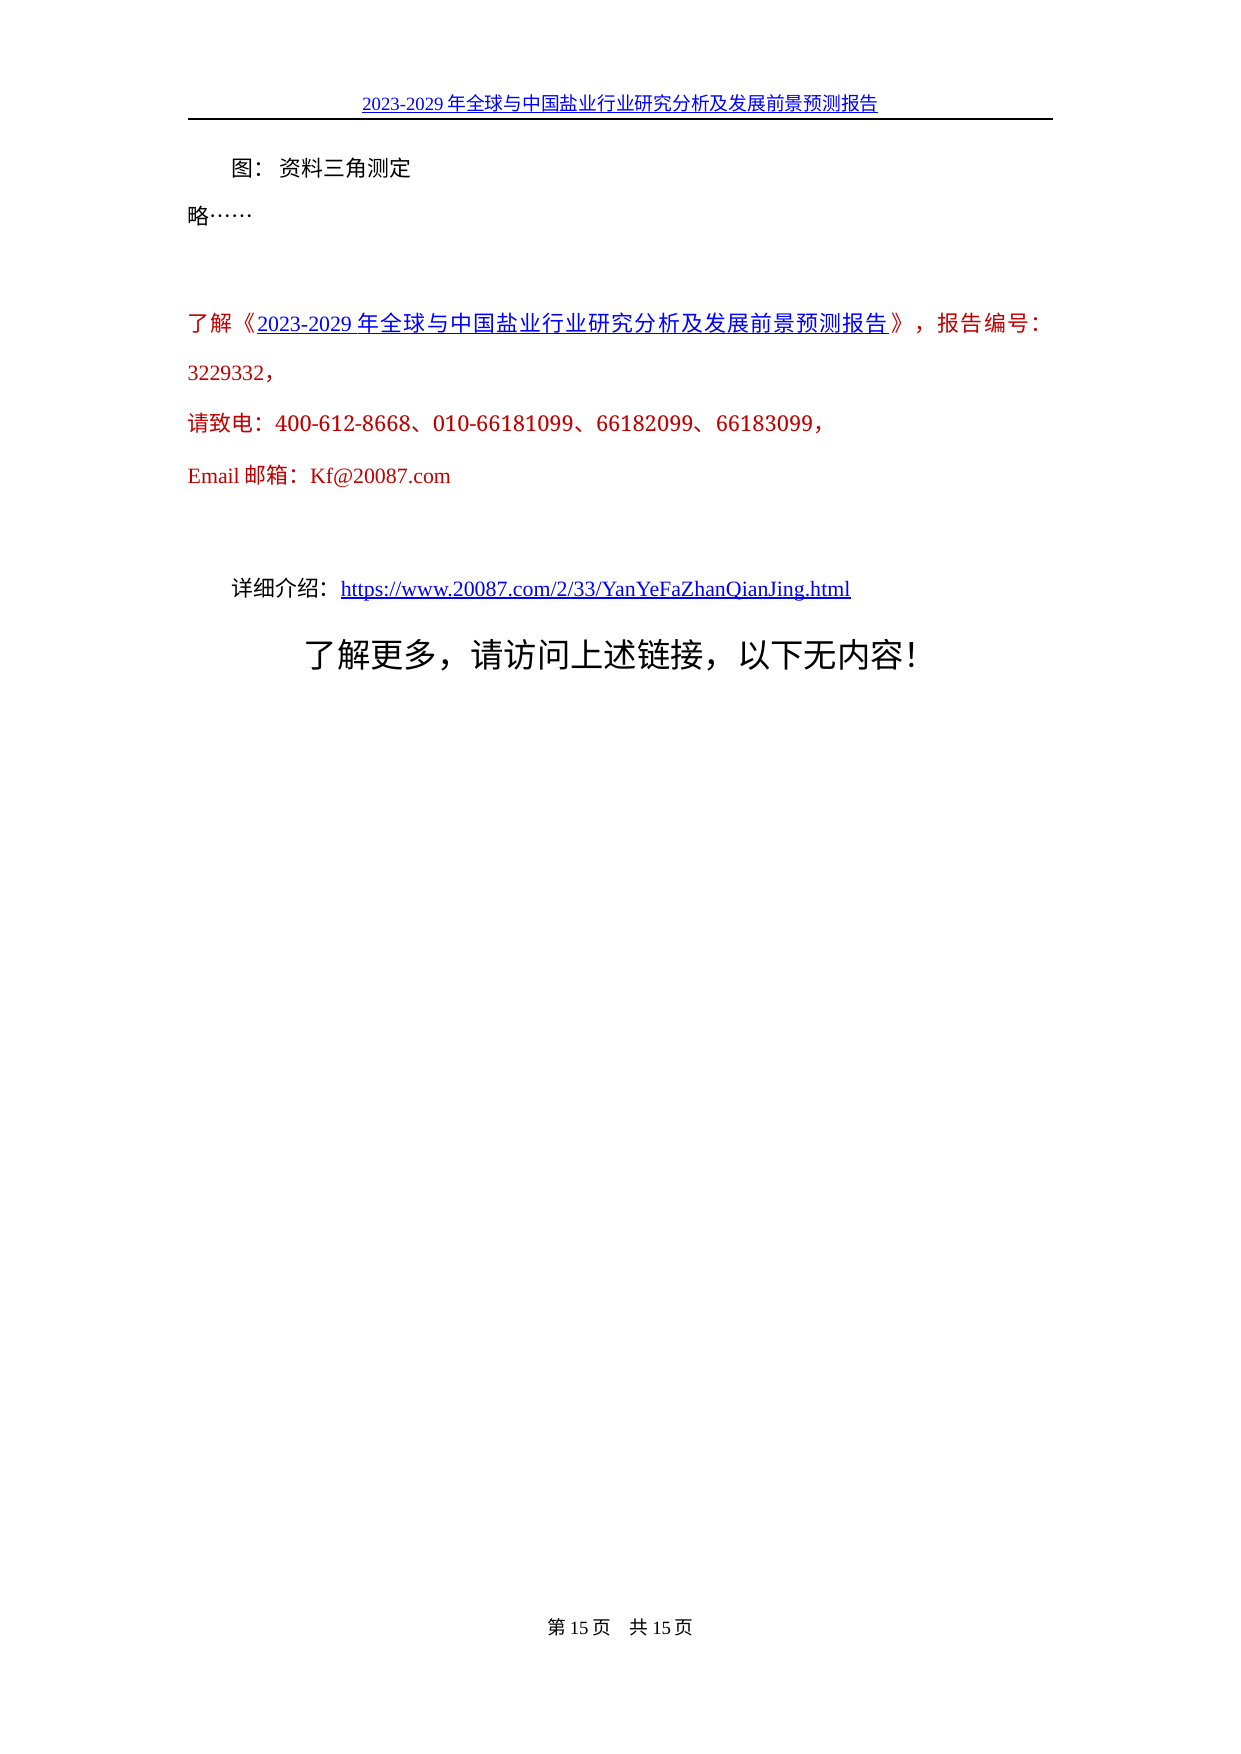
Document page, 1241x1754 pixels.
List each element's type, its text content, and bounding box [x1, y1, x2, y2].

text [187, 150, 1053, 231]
text 详细介绍：https://www.20087.com/2/33/YanYeFaZhanQianJing.html [187, 570, 1053, 603]
text 请致电：400-612-8668、010-66181099、66182099、66183099， [187, 406, 1053, 438]
text Email邮箱：Kf@20087.com [187, 457, 1053, 490]
title 了解更多，请访问上述链接，以下无内容！ [187, 620, 1053, 685]
text 了解《2023-2029年全球与中国盐业行业研究分析及发展前景预测报告》，报告编号：3229332， [187, 305, 1053, 387]
